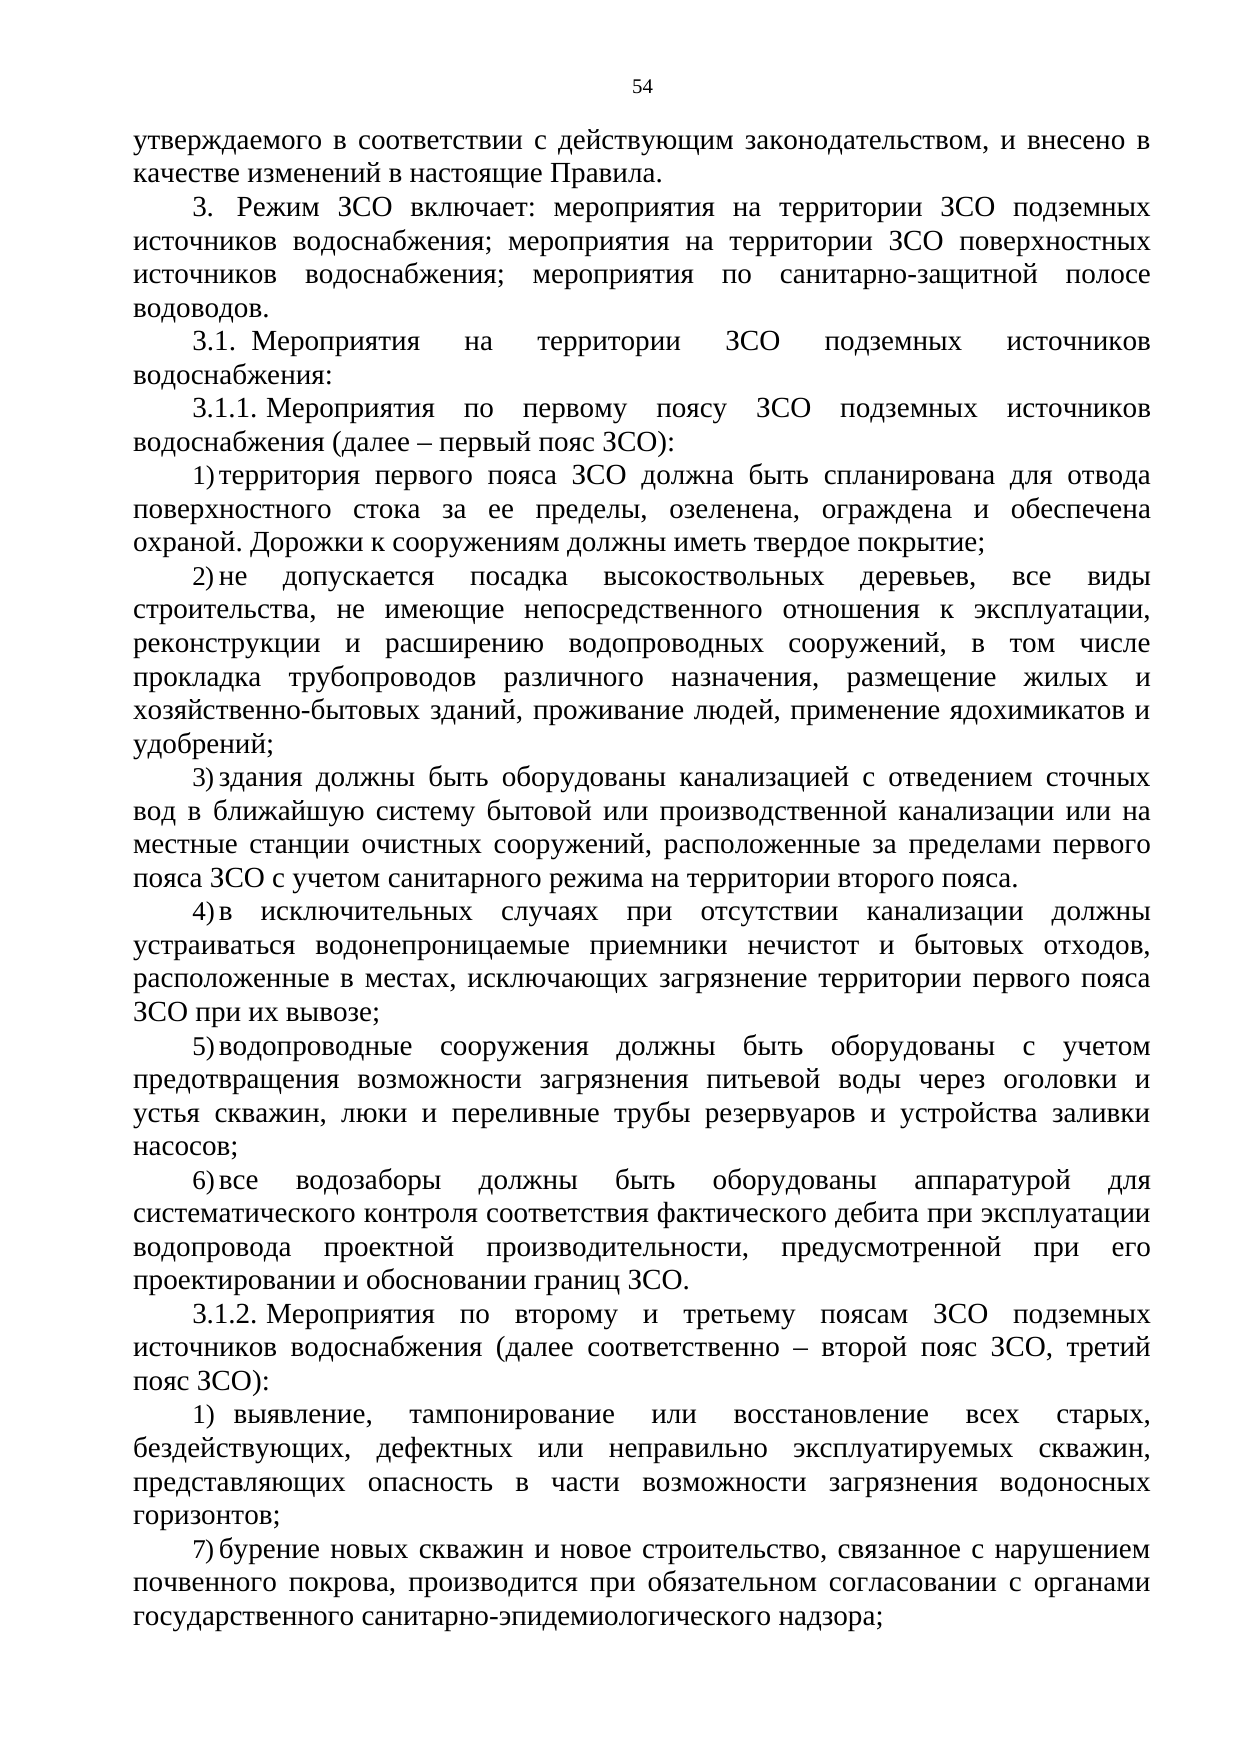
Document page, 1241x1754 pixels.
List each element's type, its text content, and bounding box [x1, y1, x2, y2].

list в исключительных случаях при отсутствии канализации должны устраиваться водонепроницаемые приемники нечистот и бытовых отходов, расположенные в местах, исключающих загрязнение территории первого пояса ЗСО при их вывозе; [133, 893, 1152, 1028]
list выявление, тампонирование или восстановление всех старых, бездействующих, дефектных или неправильно эксплуатируемых скважин, представляющих опасность в части возможности загрязнения водоносных горизонтов; [133, 1397, 1152, 1531]
list бурение новых скважин и новое строительство, связанное с нарушением почвенного покрова, производится при обязательном согласовании с органами государственного санитарно-эпидемиологического надзора; [133, 1531, 1152, 1631]
list все водозаборы должны быть оборудованы аппаратурой для систематического контроля соответствия фактического дебита при эксплуатации водопровода проектной производительности, предусмотренной при его проектировании и обосновании границ ЗСО. [133, 1162, 1152, 1296]
text 3. Режим ЗСО включает: мероприятия на территории ЗСО подземных источников водоснабжения; мероприятия на территории ЗСО поверхностных источников водоснабжения; мероприятия по санитарно-защитной полосе водоводов. [133, 189, 1152, 323]
list водопроводные сооружения должны быть оборудованы с учетом предотвращения возможности загрязнения питьевой воды через оголовки и устья скважин, люки и переливные трубы резервуаров и устройства заливки насосов; [133, 1028, 1152, 1162]
text 3.1.1. Мероприятия по первому поясу ЗСО подземных источников водоснабжения (далее – первый пояс ЗСО): [133, 390, 1152, 457]
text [133, 122, 1152, 189]
list не допускается посадка высокоствольных деревьев, все виды строительства, не имеющие непосредственного отношения к эксплуатации, реконструкции и расширению водопроводных сооружений, в том числе прокладка трубопроводов различного назначения, размещение жилых и хозяйственно-бытовых зданий, проживание людей, применение ядохимикатов и удобрений; [133, 558, 1152, 759]
list здания должны быть оборудованы канализацией с отведением сточных вод в ближайшую систему бытовой или производственной канализации или на местные станции очистных сооружений, расположенные за пределами первого пояса ЗСО с учетом санитарного режима на территории второго пояса. [133, 759, 1152, 893]
list территория первого пояса ЗСО должна быть спланирована для отвода поверхностного стока за ее пределы, озеленена, ограждена и обеспечена охраной. Дорожки к сооружениям должны иметь твердое покрытие; [133, 457, 1152, 558]
list Мероприятия на территории ЗСО подземных источников водоснабжения: [133, 323, 1152, 390]
text 3.1.2. Мероприятия по второму и третьему поясам ЗСО подземных источников водоснабжения (далее соответственно – второй пояс ЗСО, третий пояс ЗСО): [133, 1296, 1152, 1397]
